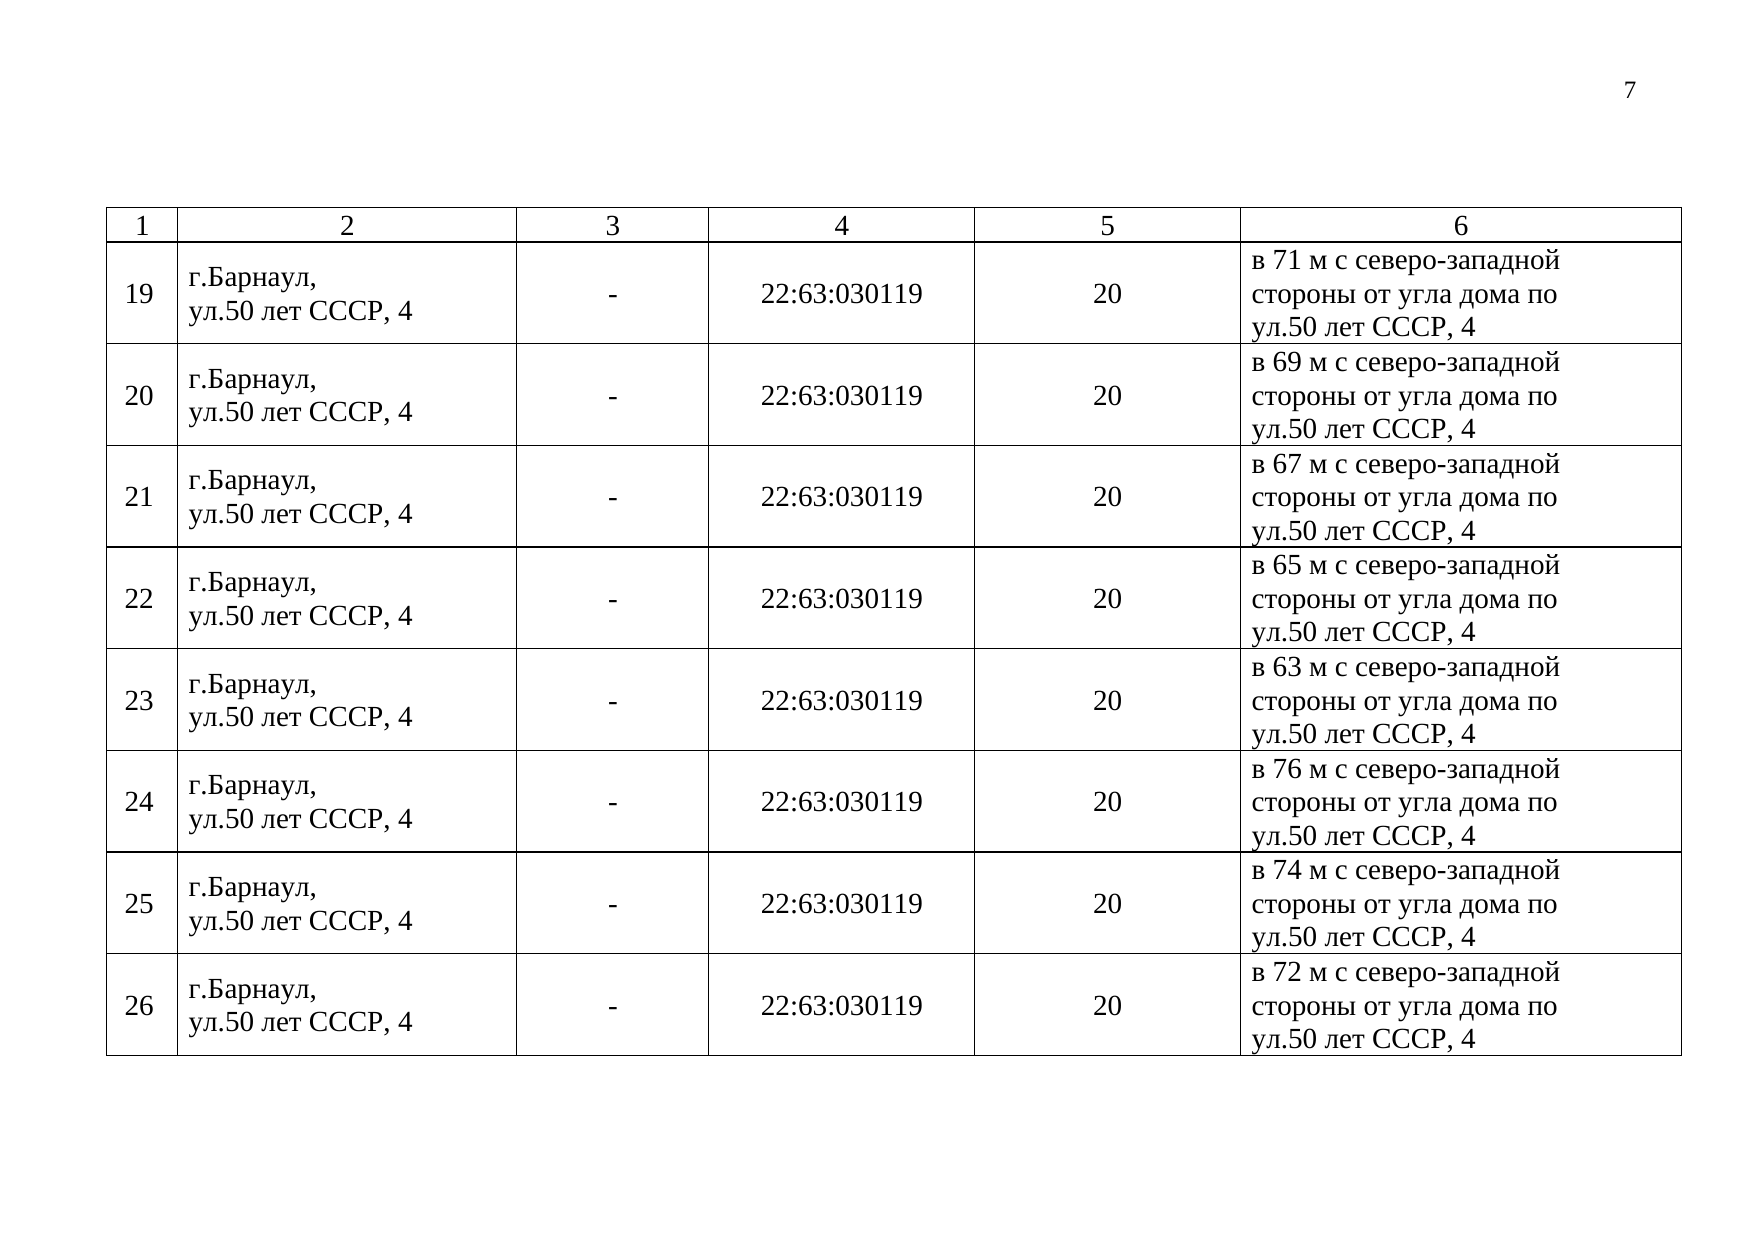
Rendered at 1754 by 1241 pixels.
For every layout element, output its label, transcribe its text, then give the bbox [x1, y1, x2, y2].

table_cell [107, 446, 177, 546]
table_cell 22:63:030119 [709, 446, 974, 546]
table_cell 20 [975, 243, 1240, 343]
table_cell 20 [975, 649, 1240, 750]
table_header 6 [1241, 208, 1681, 241]
table_cell 20 [975, 548, 1240, 648]
table_cell - [517, 954, 708, 1055]
table_cell [107, 243, 177, 343]
table_header 2 [178, 208, 516, 241]
table_cell - [517, 649, 708, 750]
table_cell г.Барнаул, ул.50 лет СССР, 4 [178, 954, 516, 1055]
table_cell [107, 751, 177, 851]
table_cell 22:63:030119 [709, 954, 974, 1055]
table_cell 22:63:030119 [709, 344, 974, 445]
table_cell 20 [975, 954, 1240, 1055]
table_cell г.Барнаул, ул.50 лет СССР, 4 [178, 548, 516, 648]
table_cell - [517, 853, 708, 953]
table_cell в 63 м с северо-западной стороны от угла дома по ул.50 лет СССР, 4 [1241, 649, 1681, 750]
table_cell в 72 м с северо-западной стороны от угла дома по ул.50 лет СССР, 4 [1241, 954, 1681, 1055]
table_cell 22:63:030119 [709, 853, 974, 953]
table_cell в 65 м с северо-западной стороны от угла дома по ул.50 лет СССР, 4 [1241, 548, 1681, 648]
table_header 3 [517, 208, 708, 241]
table_header 4 [709, 208, 974, 241]
table_cell [107, 853, 177, 953]
table_cell 22:63:030119 [709, 751, 974, 851]
table_cell [107, 344, 177, 445]
table_cell 20 [975, 344, 1240, 445]
table_header 5 [975, 208, 1240, 241]
table_cell 22:63:030119 [709, 243, 974, 343]
table_cell 22:63:030119 [709, 649, 974, 750]
table_cell 22:63:030119 [709, 548, 974, 648]
table_cell - [517, 344, 708, 445]
table_cell - [517, 243, 708, 343]
table_cell г.Барнаул, ул.50 лет СССР, 4 [178, 344, 516, 445]
table_cell [107, 649, 177, 750]
table_cell в 67 м с северо-западной стороны от угла дома по ул.50 лет СССР, 4 [1241, 446, 1681, 546]
table_cell [107, 548, 177, 648]
table_cell 20 [975, 853, 1240, 953]
table_cell г.Барнаул, ул.50 лет СССР, 4 [178, 446, 516, 546]
table_cell - [517, 548, 708, 648]
table_cell в 69 м с северо-западной стороны от угла дома по ул.50 лет СССР, 4 [1241, 344, 1681, 445]
table_cell г.Барнаул, ул.50 лет СССР, 4 [178, 853, 516, 953]
table_cell г.Барнаул, ул.50 лет СССР, 4 [178, 243, 516, 343]
table_header 1 [107, 208, 177, 241]
table_cell - [517, 751, 708, 851]
table_cell в 76 м с северо-западной стороны от угла дома по ул.50 лет СССР, 4 [1241, 751, 1681, 851]
table_cell г.Барнаул, ул.50 лет СССР, 4 [178, 649, 516, 750]
table_cell [107, 954, 177, 1055]
table_cell в 71 м с северо-западной стороны от угла дома по ул.50 лет СССР, 4 [1241, 243, 1681, 343]
table_cell - [517, 446, 708, 546]
table_cell 20 [975, 751, 1240, 851]
table_cell в 74 м с северо-западной стороны от угла дома по ул.50 лет СССР, 4 [1241, 853, 1681, 953]
table_cell 20 [975, 446, 1240, 546]
table_cell г.Барнаул, ул.50 лет СССР, 4 [178, 751, 516, 851]
